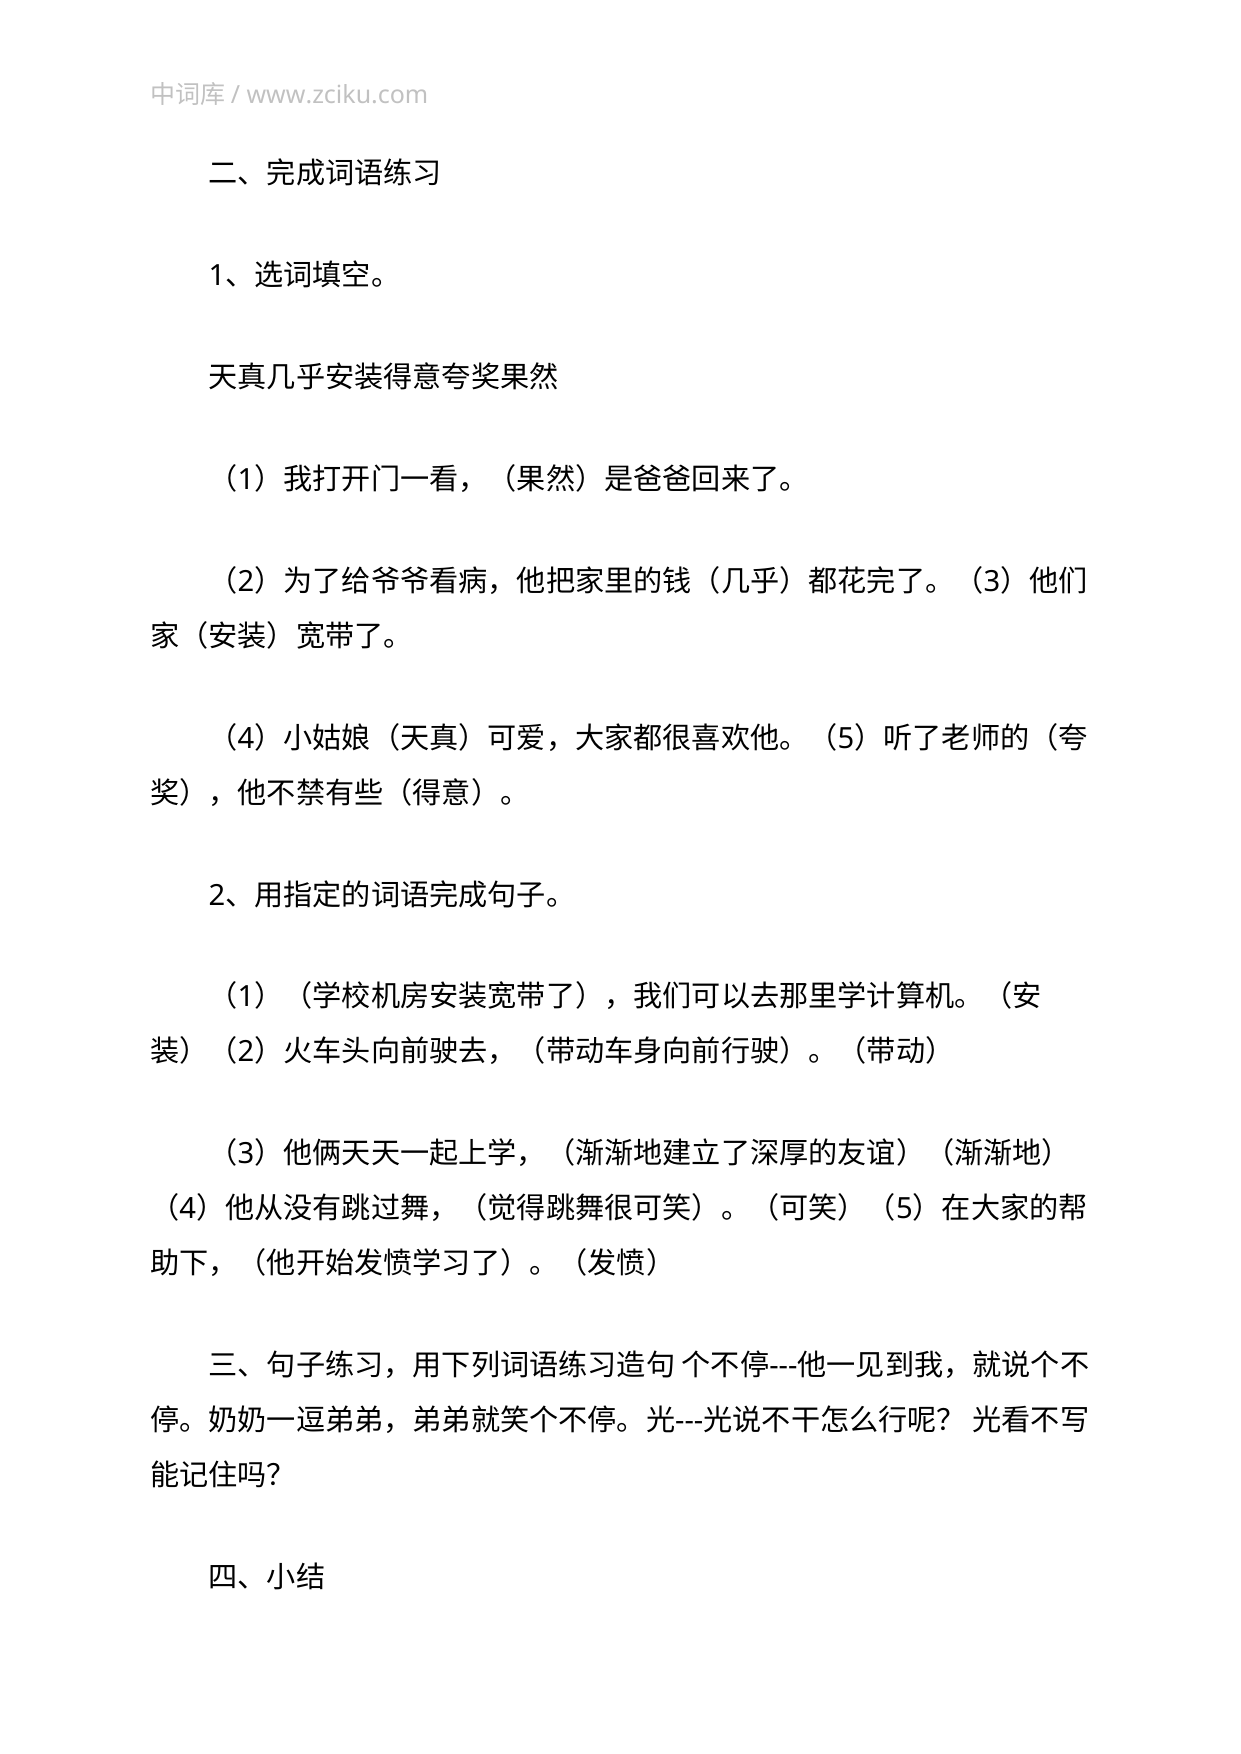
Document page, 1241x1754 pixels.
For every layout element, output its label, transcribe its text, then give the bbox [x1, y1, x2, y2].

text （1）（学校机房安装宽带了），我们可以去那里学计算机。（安装）（2）火车头向前驶去，（带动车身向前行驶）。（带动） [150, 973, 1090, 1070]
text 四、小结 [150, 1553, 1090, 1596]
text （3）他俩天天一起上学，（渐渐地建立了深厚的友谊）（渐渐地）（4）他从没有跳过舞，（觉得跳舞很可笑）。（可笑）（5）在大家的帮助下，（他开始发愤学习了）。（发愤） [150, 1130, 1090, 1282]
text （4）小姑娘（天真）可爱，大家都很喜欢他。（5）听了老师的（夸奖），他不禁有些（得意）。 [150, 714, 1090, 812]
text 天真几乎安装得意夸奖果然 [150, 354, 1090, 396]
text 2、用指定的词语完成句子。 [150, 871, 1090, 913]
text （2）为了给爷爷看病，他把家里的钱（几乎）都花完了。（3）他们家（安装）宽带了。 [150, 557, 1090, 655]
text （1）我打开门一看，（果然）是爸爸回来了。 [150, 456, 1090, 498]
text 二、完成词语练习 [150, 150, 1090, 192]
text 1、选词填空。 [150, 252, 1090, 294]
text 三、句子练习，用下列词语练习造句 个不停---他一见到我，就说个不停。奶奶一逗弟弟，弟弟就笑个不停。光---光说不干怎么行呢？ 光看不写能记住吗？ [150, 1342, 1090, 1494]
